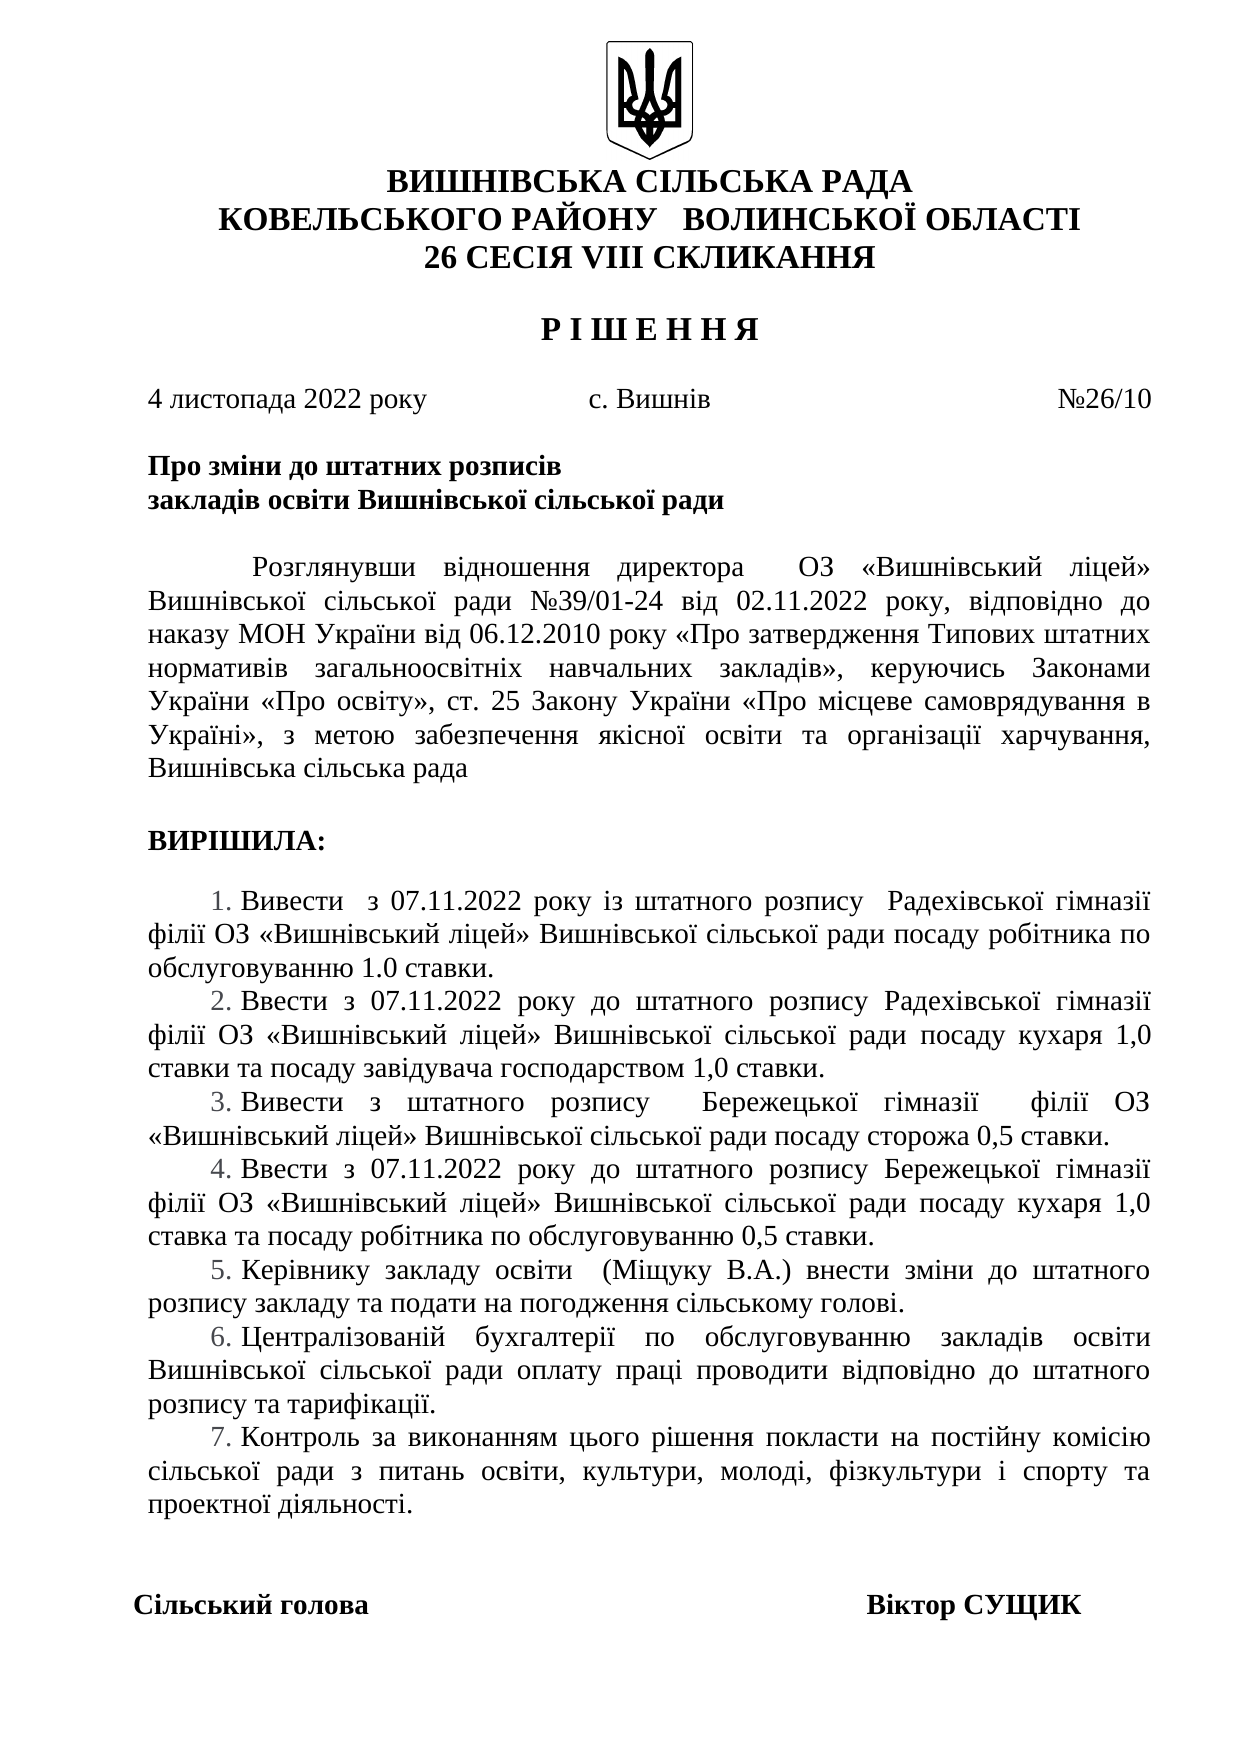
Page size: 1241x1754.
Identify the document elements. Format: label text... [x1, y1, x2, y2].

text закладів освіти Вишнівської сільської ради [148, 482, 1152, 516]
list Вивести з 07.11.2022 року із штатного розпису Радехівської гімназії філії ОЗ «Вишнівський ліцей» Вишнівської сільської ради посаду робітника по обслуговуванню 1.0 ставки. [148, 883, 1152, 983]
list Ввести з 07.11.2022 року до штатного розпису Бережецької гімназії філії ОЗ «Вишнівський ліцей» Вишнівської сільської ради посаду кухаря 1,0 ставка та посаду робітника по обслуговуванню 0,5 ставки. [148, 1151, 1152, 1252]
list Сільський голова Віктор СУЩИК [133, 1587, 1152, 1621]
text 26 СЕСІЯ VІІІ СКЛИКАННЯ [148, 238, 1152, 276]
text Про зміни до штатних розписів [148, 448, 1152, 482]
text ВИРІШИЛА: [148, 823, 1152, 857]
text Р І Ш Е Н Н Я [148, 309, 1152, 348]
text ВИШНІВСЬКА СІЛЬСЬКА РАДА [148, 161, 1152, 199]
list Вивести з штатного розпису Бережецької гімназії філії ОЗ «Вишнівський ліцей» Вишнівської сільської ради посаду сторожа 0,5 ставки. [148, 1084, 1152, 1151]
table_header с. Вишнів [479, 381, 821, 415]
list Контроль за виконанням цього рішення покласти на постійну комісію сільської ради з питань освіти, культури, молоді, фізкультури і спорту та проектної діяльності. [148, 1419, 1152, 1520]
text КОВЕЛЬСЬКОГО РАЙОНУ ВОЛИНСЬКОЇ ОБЛАСТІ [148, 199, 1152, 238]
table_header №26/10 [821, 381, 1163, 415]
list Керівнику закладу освіти (Міщуку В.А.) внести зміни до штатного розпису закладу та подати на погодження сільському голові. [148, 1252, 1152, 1319]
text Розглянувши відношення директора ОЗ «Вишнівський ліцей» Вишнівської сільської ради №39/01-24 від 02.11.2022 року, відповідно до наказу МОН України від 06.12.2010 року «Про затвердження Типових штатних нормативів загальноосвітніх навчальних закладів», керуючись Законами України «Про освіту», ст. 25 Закону України «Про місцеве самоврядування в Україні», з метою забезпечення якісної освіти та організації харчування, Вишнівська сільська рада [148, 549, 1152, 784]
table_header 4 листопада 2022 року [136, 381, 478, 415]
picture [606, 41, 694, 161]
list Ввести з 07.11.2022 року до штатного розпису Радехівської гімназії філії ОЗ «Вишнівський ліцей» Вишнівської сільської ради посаду кухаря 1,0 ставки та посаду завідувача господарством 1,0 ставки. [148, 983, 1152, 1084]
list Централізованій бухгалтерії по обслуговуванню закладів освіти Вишнівської сільської ради оплату праці проводити відповідно до штатного розпису та тарифікації. [148, 1319, 1152, 1419]
